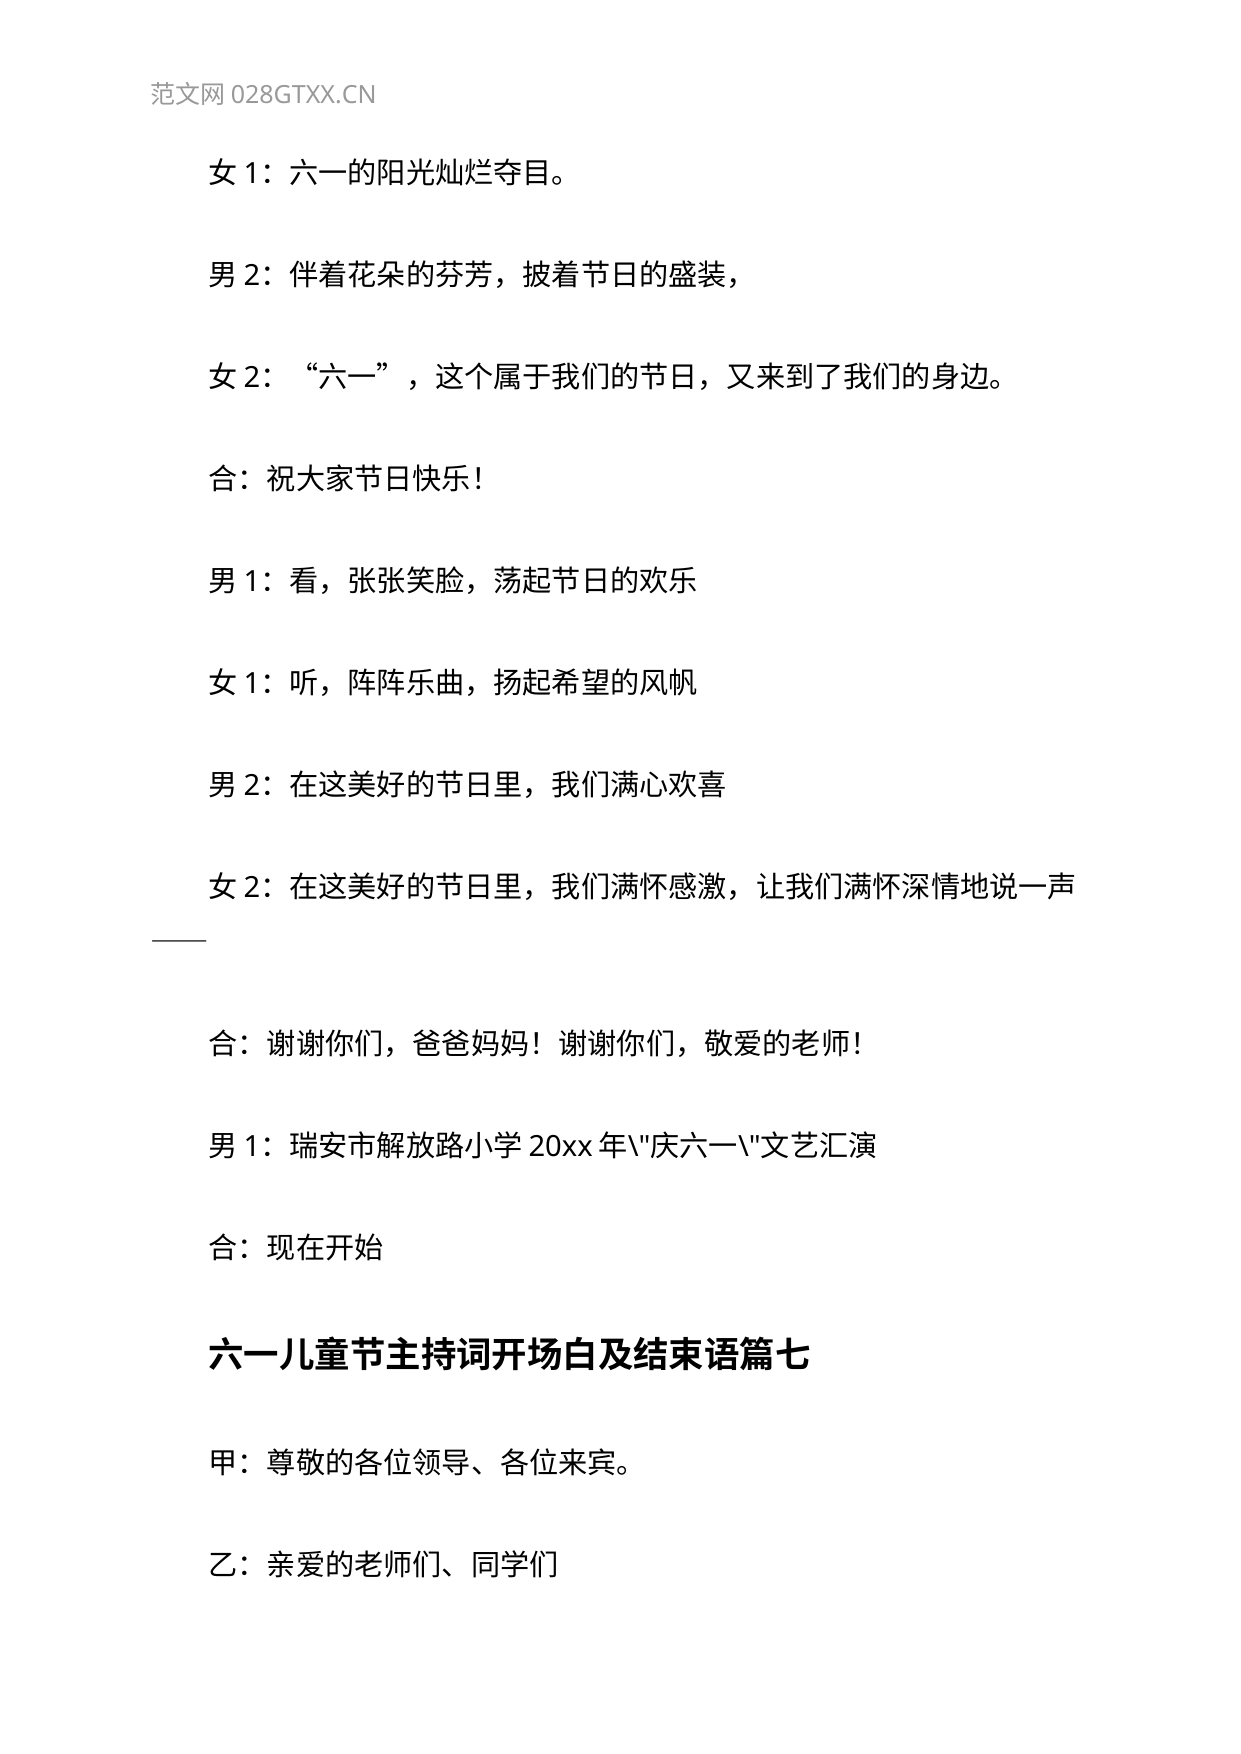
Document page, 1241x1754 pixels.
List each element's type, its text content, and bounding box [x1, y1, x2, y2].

text 男1：瑞安市解放路小学20xx年\"庆六一\"文艺汇演 [150, 1122, 1090, 1164]
text 男1：看，张张笑脸，荡起节日的欢乐 [150, 558, 1090, 600]
text 合：谢谢你们，爸爸妈妈！谢谢你们，敬爱的老师！ [150, 1020, 1090, 1063]
text 女1：六一的阳光灿烂夺目。 [150, 150, 1090, 192]
text 女1：听，阵阵乐曲，扬起希望的风帆 [150, 660, 1090, 702]
text 合：现在开始 [150, 1224, 1090, 1266]
text 男2：在这美好的节日里，我们满心欢喜 [150, 762, 1090, 804]
text 男2：伴着花朵的芬芳，披着节日的盛装， [150, 252, 1090, 294]
text 女2：“六一”，这个属于我们的节日，又来到了我们的身边。 [150, 354, 1090, 396]
text 乙：亲爱的老师们、同学们 [150, 1541, 1090, 1583]
text 六一儿童节主持词开场白及结束语篇七 [150, 1326, 1090, 1377]
text 女2：在这美好的节日里，我们满怀感激，让我们满怀深情地说一声—— [150, 864, 1090, 961]
text 合：祝大家节日快乐！ [150, 456, 1090, 498]
text 甲：尊敬的各位领导、各位来宾。 [150, 1439, 1090, 1482]
